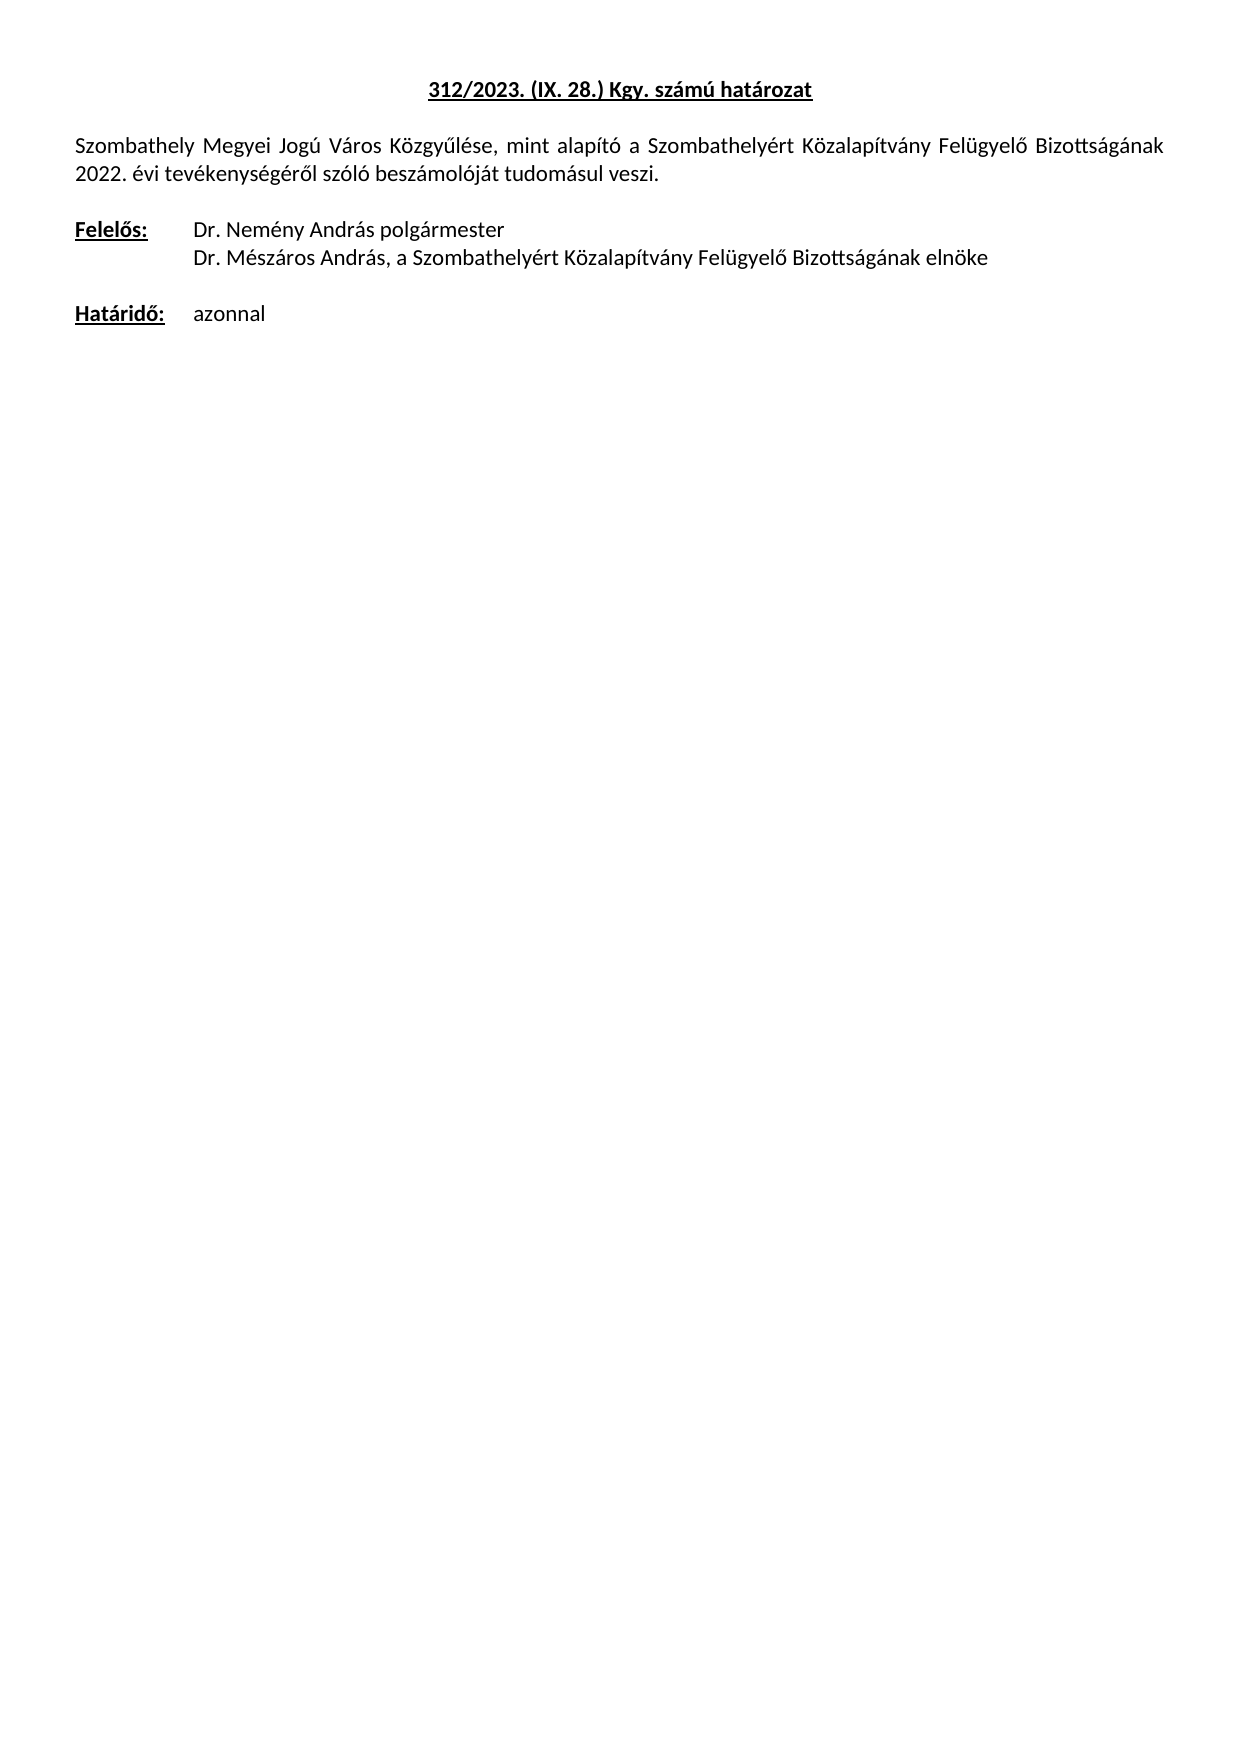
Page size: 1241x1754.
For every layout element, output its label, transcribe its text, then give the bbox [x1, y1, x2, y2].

text 312/2023. (IX. 28.) Kgy. számú határozat [75, 75, 1165, 103]
text Dr. Mészáros András, a Szombathelyért Közalapítvány Felügyelő Bizottságának elnöke [193, 243, 1165, 271]
text Felelős: Dr. Nemény András polgármester [75, 215, 1165, 243]
text Határidő: azonnal [75, 299, 1165, 327]
text Szombathely Megyei Jogú Város Közgyűlése, mint alapító a Szombathelyért Közalapítvány Felügyelő Bizottságának 2022. évi tevékenységéről szóló beszámolóját tudomásul veszi. [75, 131, 1165, 187]
